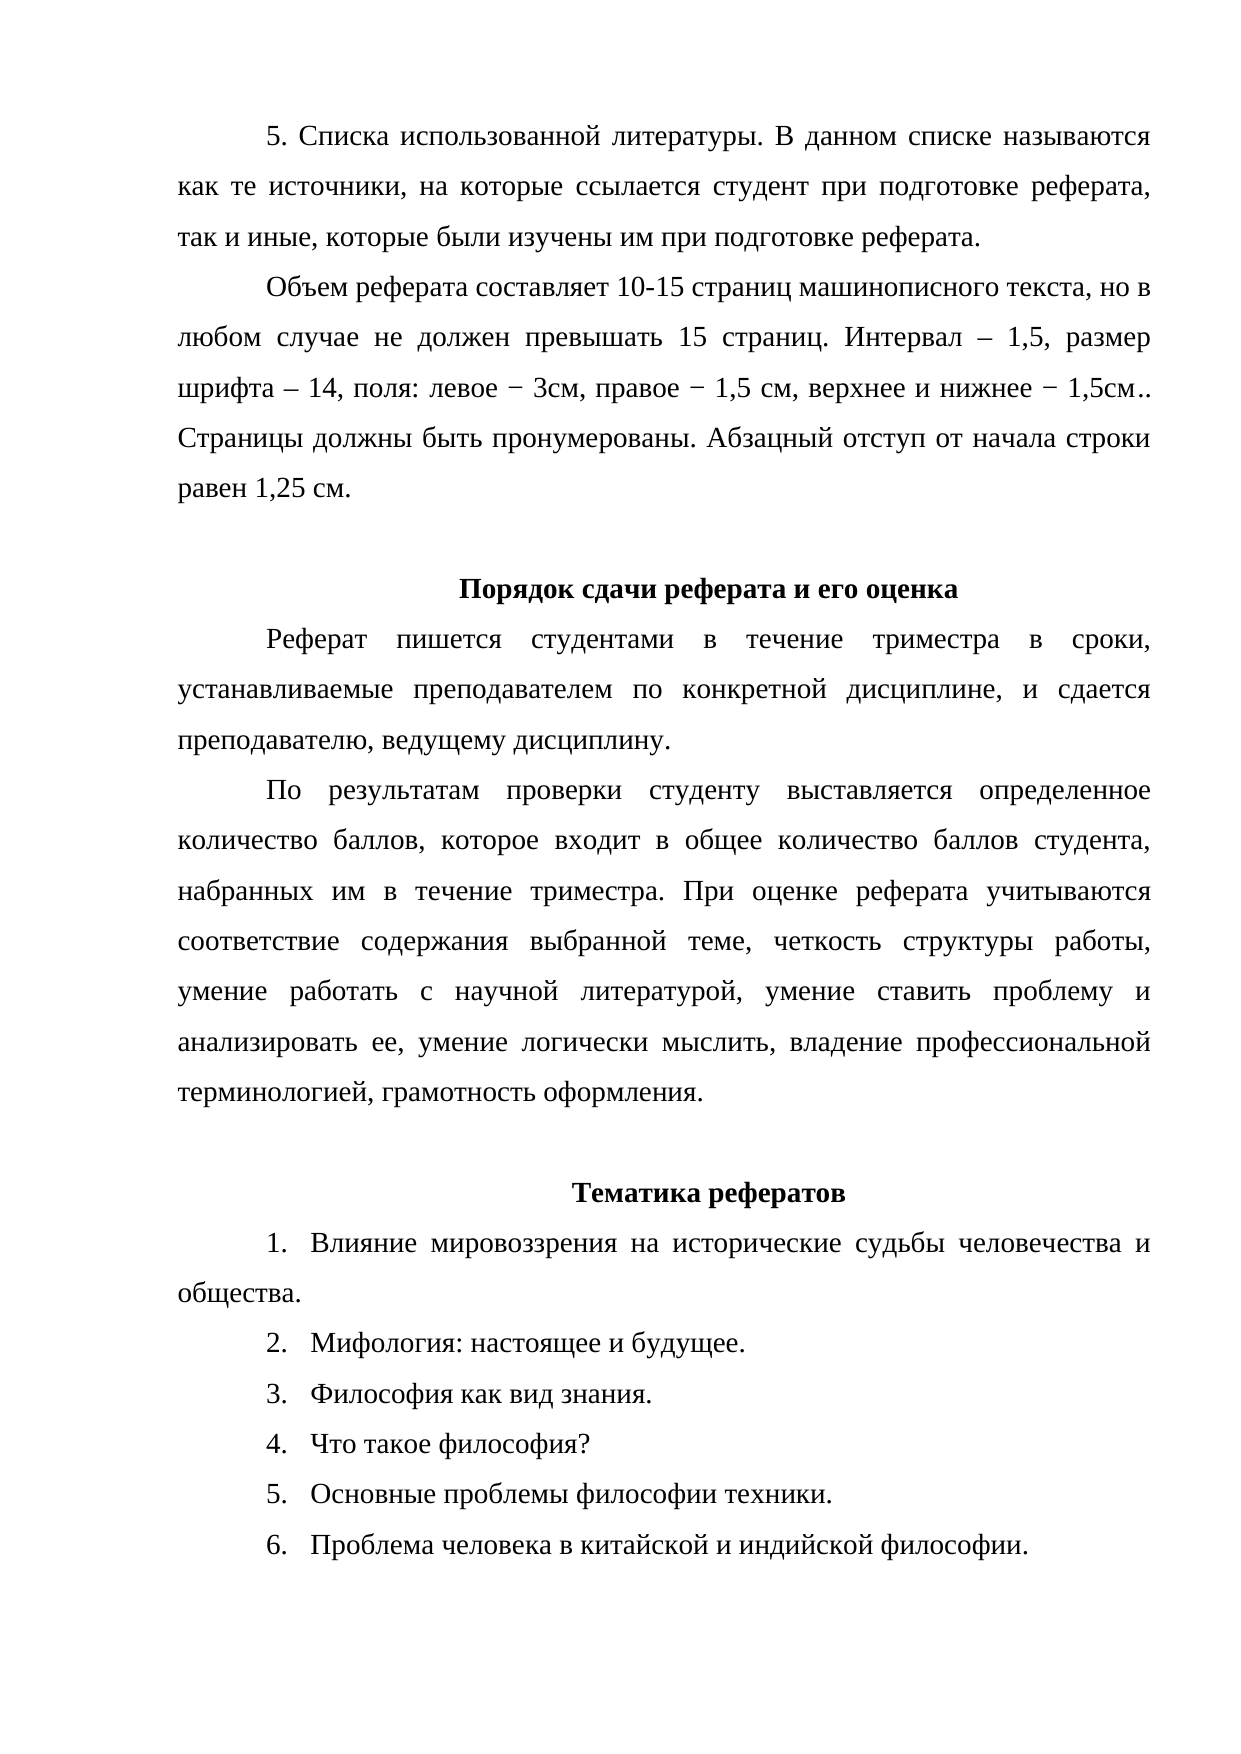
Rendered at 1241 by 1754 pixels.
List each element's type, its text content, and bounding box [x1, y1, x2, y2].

list Основные проблемы философии техники. [177, 1477, 1152, 1510]
text Тематика рефератов [177, 1175, 1152, 1208]
text По результатам проверки студенту выставляется определенное количество баллов, которое входит в общее количество баллов студента, набранных им в течение триместра. При оценке реферата учитываются соответствие содержания выбранной теме, четкость структуры работы, умение работать с научной литературой, умение ставить проблему и анализировать ее, умение логически мыслить, владение профессиональной терминологией, грамотность оформления. [177, 772, 1152, 1108]
text Объем реферата составляет 10-15 страниц машинописного текста, но в любом случае не должен превышать 15 страниц. Интервал – 1,5, размер шрифта – 14, поля: левое − 3см, правое − , верхнее и нижнее − 1,5см.. Страницы должны быть пронумерованы. Абзацный отступ от начала строки равен . [177, 269, 1152, 504]
text Реферат пишется студентами в течение триместра в сроки, устанавливаемые преподавателем по конкретной дисциплине, и сдается преподавателю, ведущему дисциплину. [177, 621, 1152, 755]
list Что такое философия? [177, 1426, 1152, 1460]
text Порядок сдачи реферата и его оценка [177, 571, 1152, 604]
list Проблема человека в китайской и индийской философии. [177, 1527, 1152, 1560]
list Мифология: настоящее и будущее. [177, 1326, 1152, 1359]
text 5. Списка использованной литературы. В данном списке называются как те источники, на которые ссылается студент при подготовке реферата, так и иные, которые были изучены им при подготовке реферата. [177, 118, 1152, 252]
list Философия как вид знания. [177, 1376, 1152, 1409]
list Влияние мировоззрения на исторические судьбы человечества и общества. [177, 1225, 1152, 1309]
